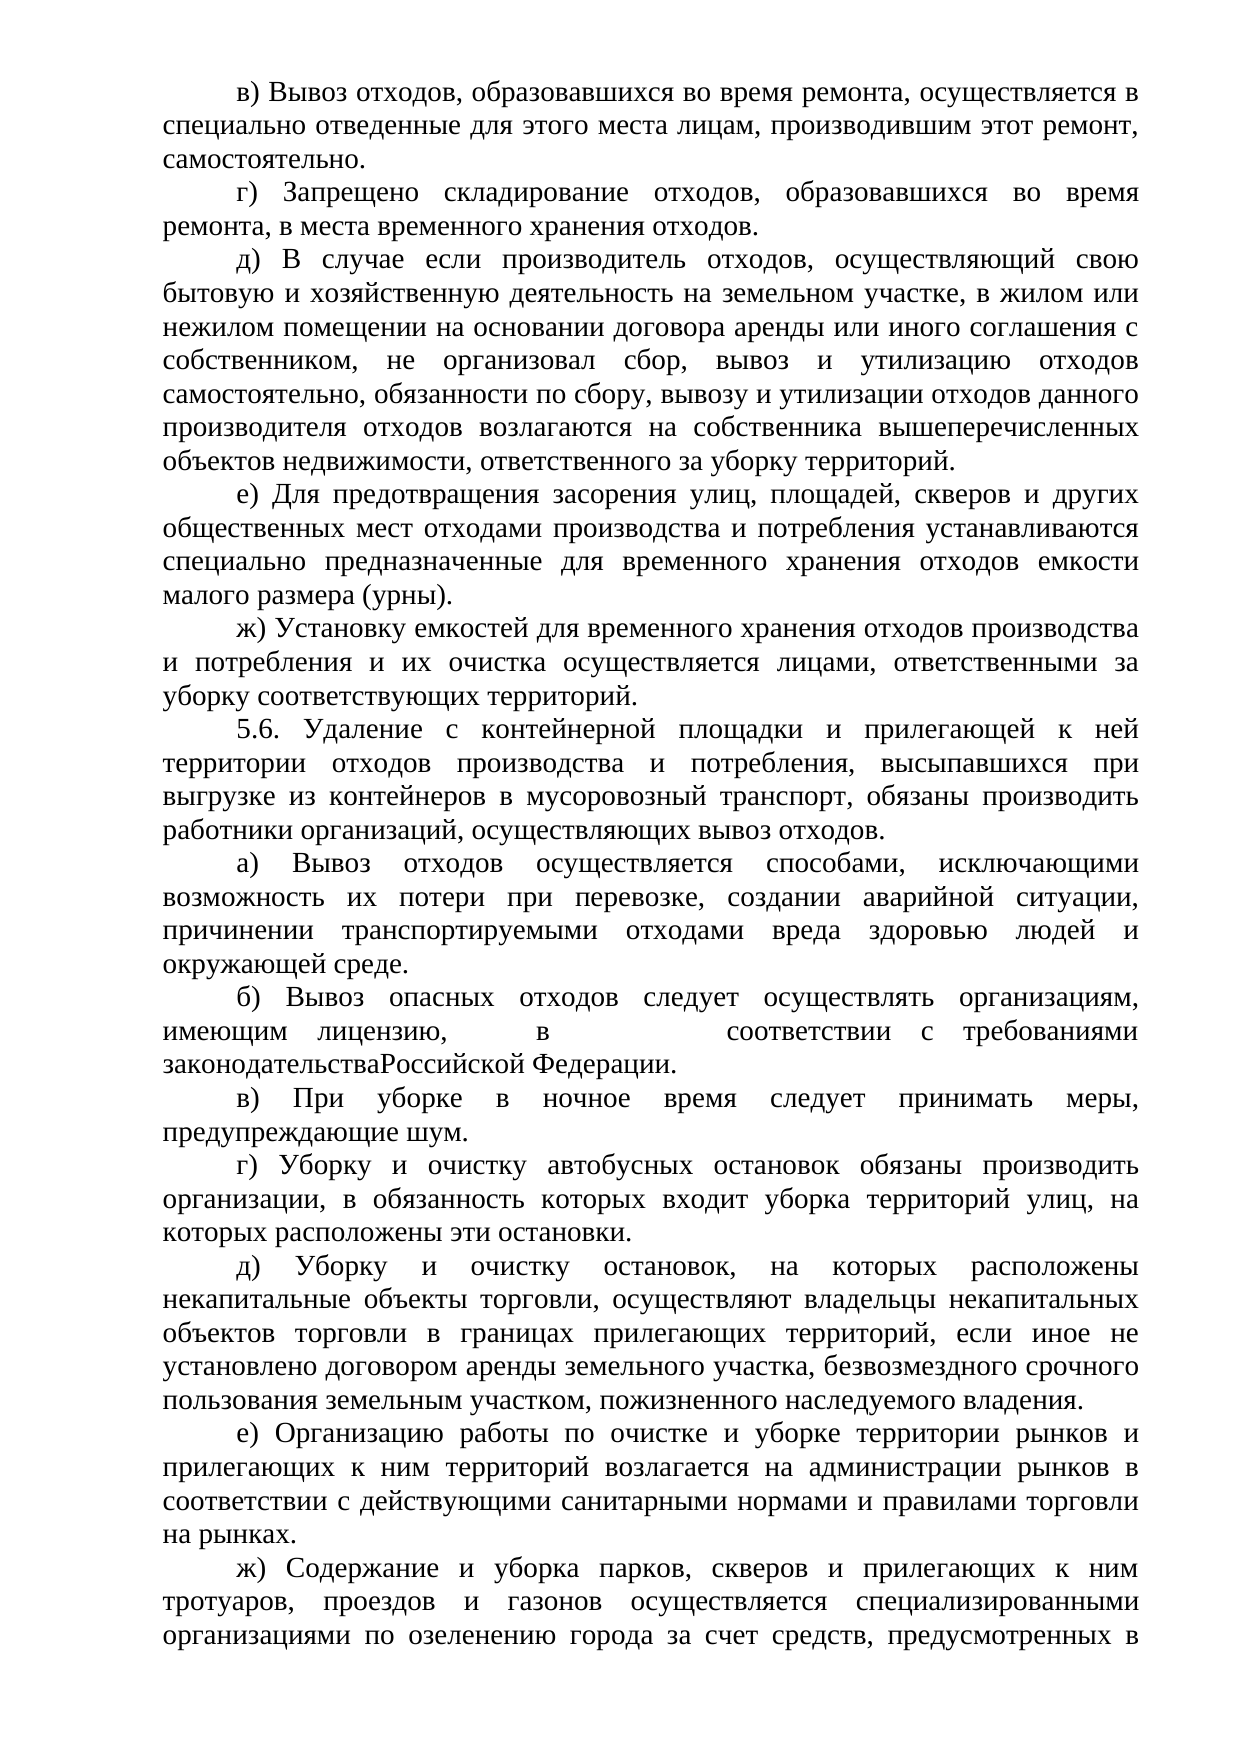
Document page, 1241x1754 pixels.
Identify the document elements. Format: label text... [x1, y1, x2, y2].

text в) Вывоз отходов, образовавшихся во время ремонта, осуществляется в специально отведенные для этого места лицам, производившим этот ремонт, самостоятельно. [162, 74, 1140, 174]
text г) Запрещено складирование отходов, образовавшихся во время ремонта, в места временного хранения отходов. [162, 174, 1140, 242]
text а) Вывоз отходов осуществляется способами, исключающими возможность их потери при перевозке, создании аварийной ситуации, причинении транспортируемыми отходами вреда здоровью людей и окружающей среде. [162, 845, 1140, 979]
text г) Уборку и очистку автобусных остановок обязаны производить организации, в обязанность которых входит уборка территорий улиц, на которых расположены эти остановки. [162, 1147, 1140, 1248]
text б) Вывоз опасных отходов следует осуществлять организациям, имеющим лицензию, в соответствии с требованиями законодательстваРоссийской Федерации. [162, 979, 1140, 1080]
text д) Уборку и очистку остановок, на которых расположены некапитальные объекты торговли, осуществляют владельцы некапитальных объектов торговли в границах прилегающих территорий, если иное не установлено договором аренды земельного участка, безвозмездного срочного пользования земельным участком, пожизненного наследуемого владения. [162, 1248, 1140, 1416]
text е) Для предотвращения засорения улиц, площадей, скверов и других общественных мест отходами производства и потребления устанавливаются специально предназначенные для временного хранения отходов емкости малого размера (урны). [162, 476, 1140, 611]
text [162, 1550, 1140, 1650]
text ж) Установку емкостей для временного хранения отходов производства и потребления и их очистка осуществляется лицами, ответственными за уборку соответствующих территорий. [162, 611, 1140, 711]
text в) При уборке в ночное время следует принимать меры, предупреждающие шум. [162, 1080, 1140, 1147]
text е) Организацию работы по очистке и уборке территории рынков и прилегающих к ним территорий возлагается на администрации рынков в соответствии с действующими санитарными нормами и правилами торговли на рынках. [162, 1416, 1140, 1550]
text 5.6. Удаление с контейнерной площадки и прилегающей к ней территории отходов производства и потребления, высыпавшихся при выгрузке из контейнеров в мусоровозный транспорт, обязаны производить работники организаций, осуществляющих вывоз отходов. [162, 711, 1140, 845]
text д) В случае если производитель отходов, осуществляющий свою бытовую и хозяйственную деятельность на земельном участке, в жилом или нежилом помещении на основании договора аренды или иного соглашения с собственником, не организовал сбор, вывоз и утилизацию отходов самостоятельно, обязанности по сбору, вывозу и утилизации отходов данного производителя отходов возлагаются на собственника вышеперечисленных объектов недвижимости, ответственного за уборку территорий. [162, 242, 1140, 476]
